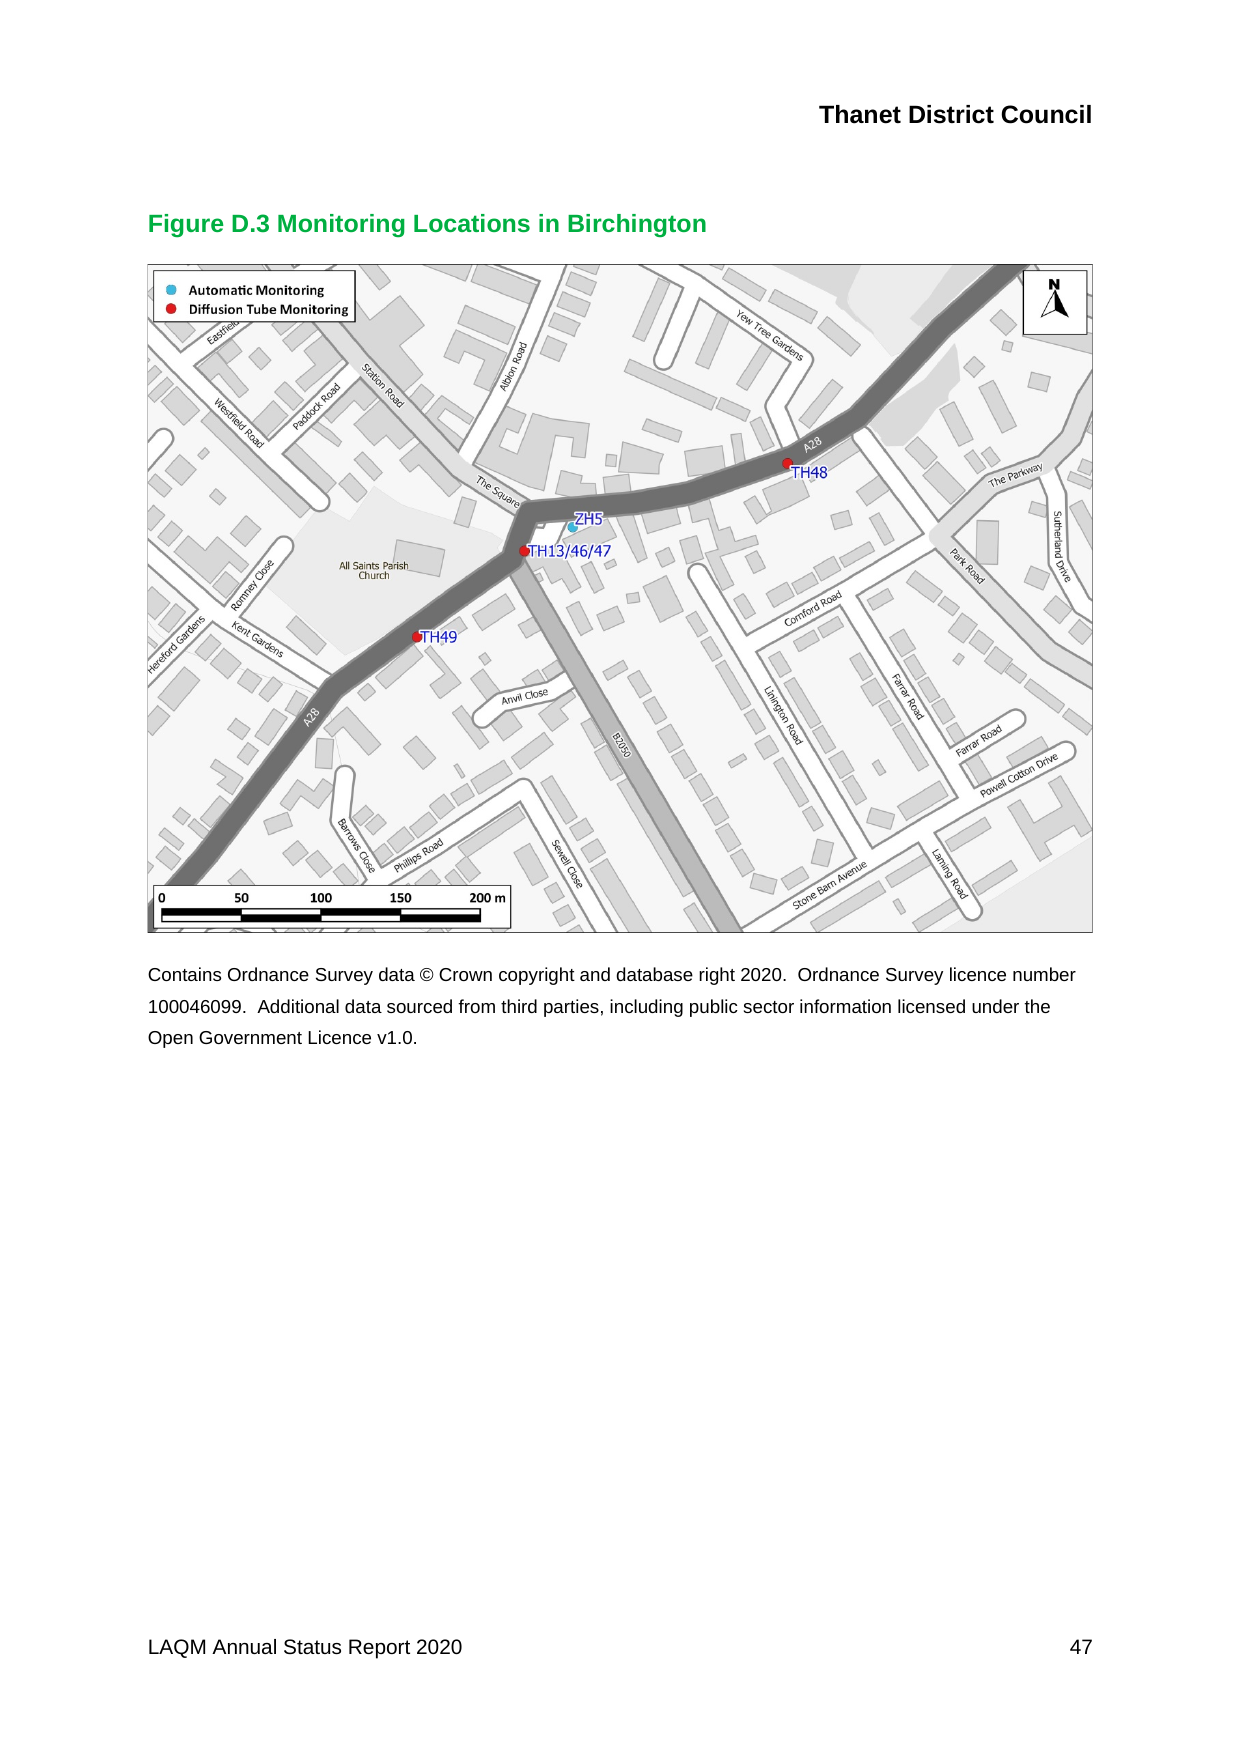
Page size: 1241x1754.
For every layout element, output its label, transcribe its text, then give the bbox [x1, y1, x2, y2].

text Figure D.3 Monitoring Locations in Birchington [148, 209, 1092, 238]
text Contains Ordnance Survey data © Crown copyright and database right 2020. Ordnance Survey licence number 100046099. Additional data sourced from third parties, including public sector information licensed under the Open Government Licence v1.0. [148, 957, 1092, 1051]
picture [147, 264, 1093, 933]
